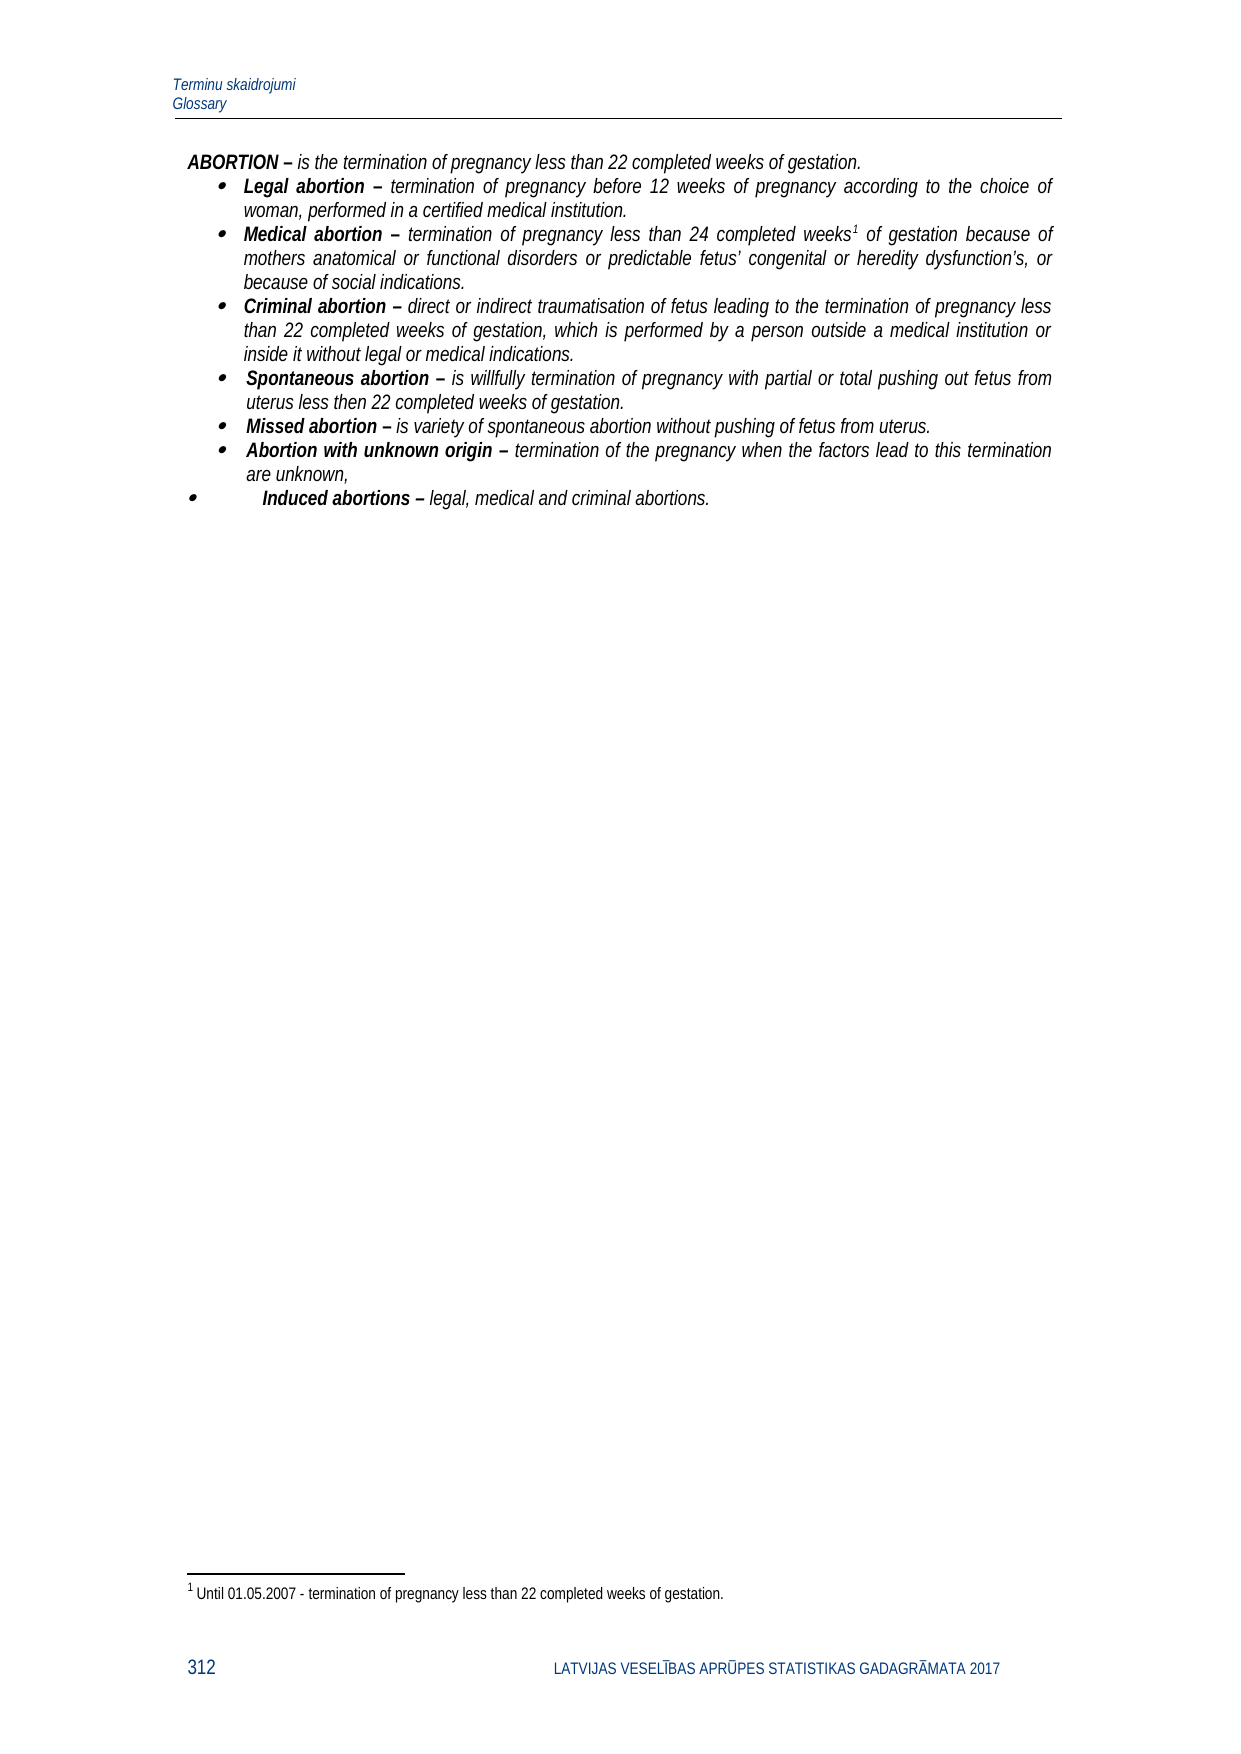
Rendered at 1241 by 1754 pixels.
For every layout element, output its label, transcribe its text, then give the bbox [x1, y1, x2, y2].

list Medical abortion – termination of pregnancy less than 24 completed weeks of gestation because of mothers anatomical or functional disorders or predictable fetus’ congenital or heredity dysfunction’s, or because of social indications. [217, 222, 1053, 294]
list Induced abortions – legal, medical and criminal abortions. [187, 485, 1053, 509]
list Legal abortion – termination of pregnancy before 12 weeks of pregnancy according to the choice of woman, performed in a certified medical institution. [217, 174, 1053, 222]
text ABORTION – is the termination of pregnancy less than 22 completed weeks of gestation. [187, 150, 1053, 174]
list Criminal abortion – direct or indirect traumatisation of fetus leading to the termination of pregnancy less than 22 completed weeks of gestation, which is performed by a person outside a medical institution or inside it without legal or medical indications. [217, 294, 1053, 366]
list Abortion with unknown origin – termination of the pregnancy when the factors lead to this termination are unknown, [217, 437, 1053, 485]
list Spontaneous abortion – is willfully termination of pregnancy with partial or total pushing out fetus from uterus less then 22 completed weeks of gestation. [217, 366, 1053, 413]
list Missed abortion – is variety of spontaneous abortion without pushing of fetus from uterus. [217, 413, 1053, 437]
